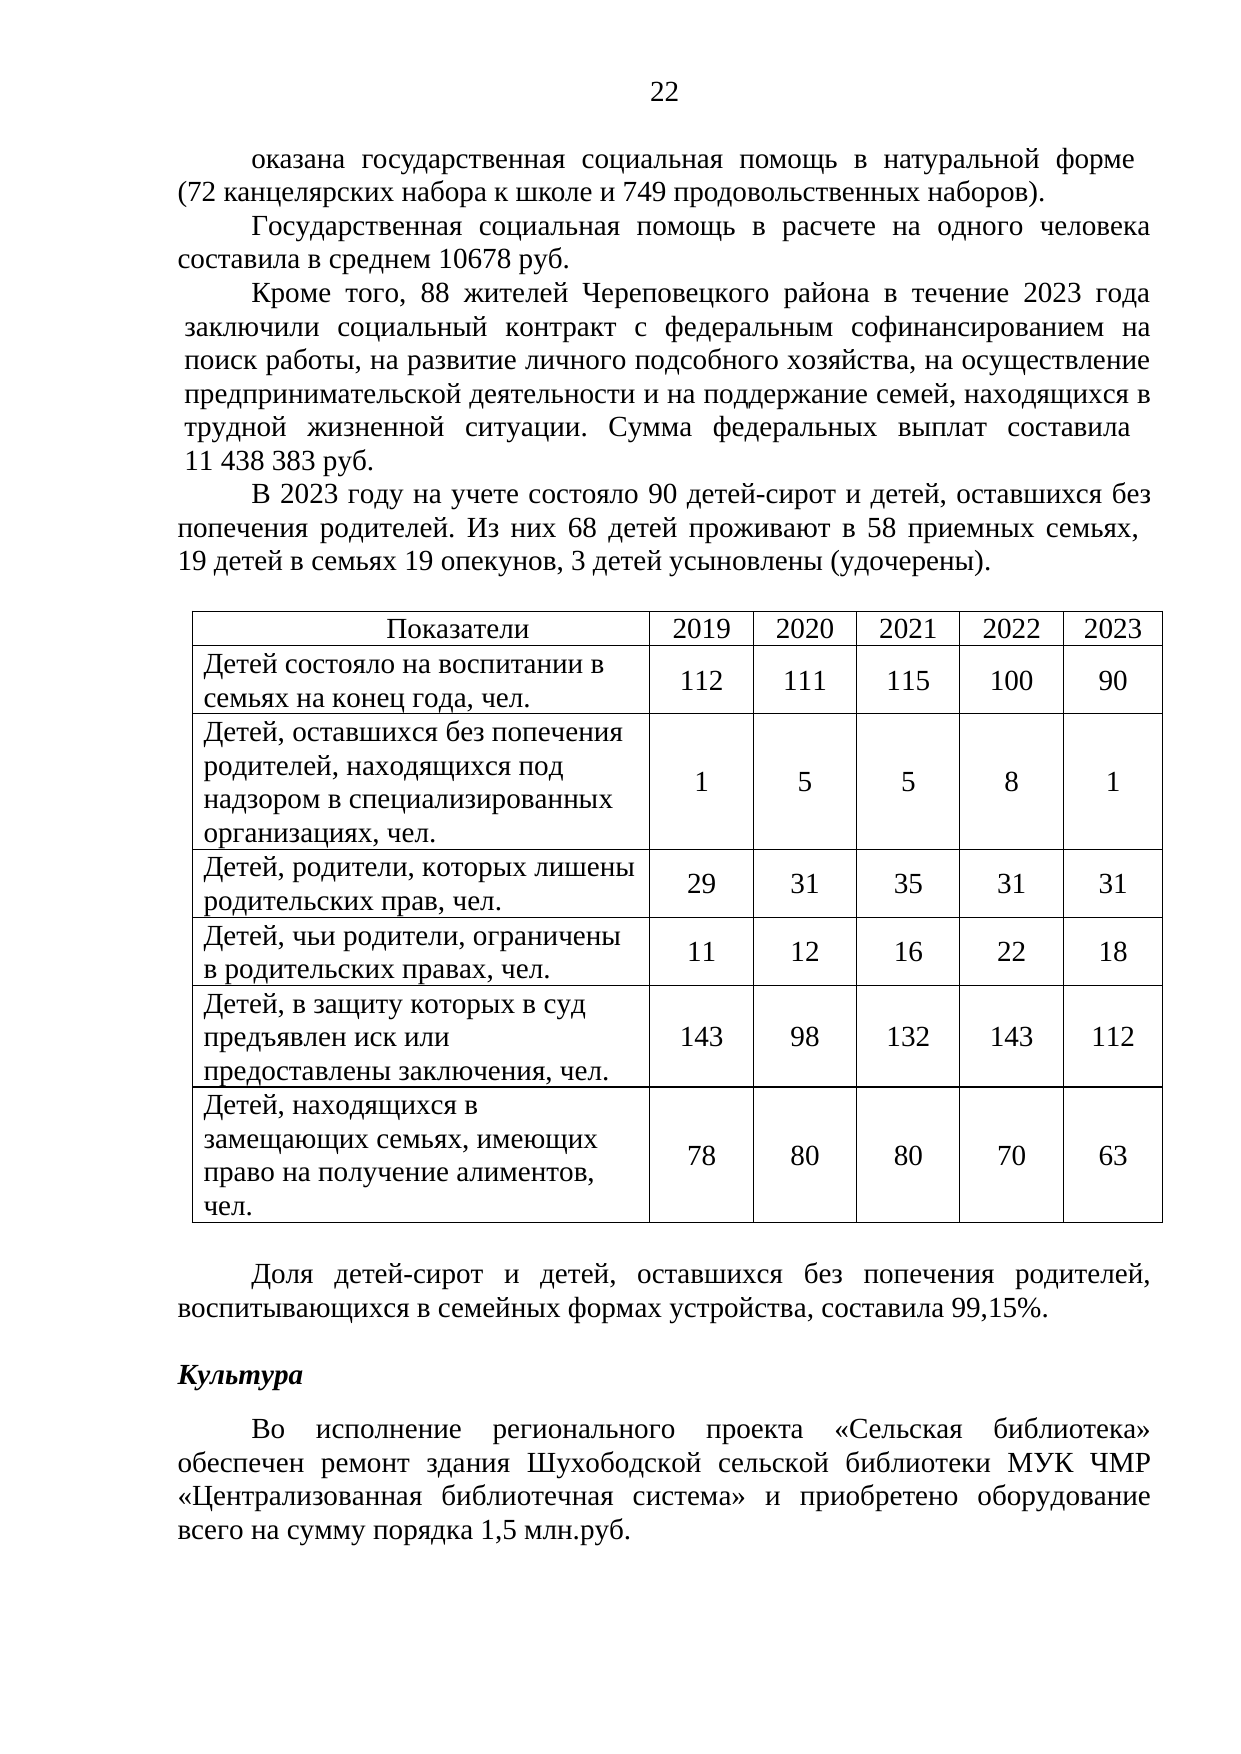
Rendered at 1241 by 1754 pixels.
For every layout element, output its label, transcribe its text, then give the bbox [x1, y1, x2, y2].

table_cell 80 [857, 1088, 959, 1222]
table_cell 31 [754, 850, 856, 917]
text Культура [177, 1357, 1152, 1390]
table_cell 132 [857, 986, 959, 1086]
text Государственная социальная помощь в расчете на одного человека составила в среднем 10678 руб. [177, 208, 1152, 275]
table_header Показатели [193, 612, 649, 645]
table_cell Детей, находящихся в замещающих семьях, имеющих право на получение алиментов, чел. [193, 1088, 649, 1222]
table_cell 115 [857, 646, 959, 713]
text Кроме того, 88 жителей Череповецкого района в течение 2023 года заключили социальный контракт с федеральным софинансированием на поиск работы, на развитие личного подсобного хозяйства, на осуществление предпринимательской деятельности и на поддержание семей, находящихся в трудной жизненной ситуации. Сумма федеральных выплат составила 11 438 383 руб. [184, 275, 1152, 476]
table_cell Детей, оставшихся без попечения родителей, находящихся под надзором в специализированных организациях, чел. [193, 714, 649, 848]
text оказана государственная социальная помощь в натуральной форме (72 канцелярских набора к школе и 749 продовольственных наборов). [177, 141, 1152, 208]
table_cell 63 [1064, 1088, 1162, 1222]
table_cell 112 [1064, 986, 1162, 1086]
table_cell 90 [1064, 646, 1162, 713]
table_cell 70 [960, 1088, 1063, 1222]
table_cell 8 [960, 714, 1063, 848]
table_cell 112 [650, 646, 753, 713]
text Во исполнение регионального проекта «Сельская библиотека» обеспечен ремонт здания Шухободской сельской библиотеки МУК ЧМР «Централизованная библиотечная система» и приобретено оборудование всего на сумму порядка 1,5 млн.руб. [177, 1411, 1152, 1545]
table_header 2022 [960, 612, 1063, 645]
table_cell Детей, в защиту которых в суд предъявлен иск или предоставлены заключения, чел. [193, 986, 649, 1086]
table_header 2023 [1064, 612, 1162, 645]
table_cell Детей, чьи родители, ограничены в родительских правах, чел. [193, 918, 649, 985]
table_cell 78 [650, 1088, 753, 1222]
table_header 2021 [857, 612, 959, 645]
table_cell 16 [857, 918, 959, 985]
table_cell 35 [857, 850, 959, 917]
text В 2023 году на учете состояло 90 детей-сирот и детей, оставшихся без попечения родителей. Из них 68 детей проживают в 58 приемных семьях, 19 детей в семьях 19 опекунов, 3 детей усыновлены (удочерены). [177, 476, 1152, 577]
table_cell 143 [650, 986, 753, 1086]
table_cell 1 [650, 714, 753, 848]
table_cell 111 [754, 646, 856, 713]
table_cell 143 [960, 986, 1063, 1086]
table_cell 11 [650, 918, 753, 985]
table_cell Детей состояло на воспитании в семьях на конец года, чел. [193, 646, 649, 713]
table_cell 5 [857, 714, 959, 848]
table_cell 12 [754, 918, 856, 985]
table_cell 31 [1064, 850, 1162, 917]
table_cell 22 [960, 918, 1063, 985]
table_cell 100 [960, 646, 1063, 713]
table_cell 29 [650, 850, 753, 917]
table_header 2020 [754, 612, 856, 645]
table_cell 98 [754, 986, 856, 1086]
text Доля детей-сирот и детей, оставшихся без попечения родителей, воспитывающихся в семейных формах устройства, составила 99,15%. [177, 1256, 1152, 1323]
table_cell 1 [1064, 714, 1162, 848]
table_cell 31 [960, 850, 1063, 917]
table_header 2019 [650, 612, 753, 645]
table_cell 5 [754, 714, 856, 848]
table_cell Детей, родители, которых лишены родительских прав, чел. [193, 850, 649, 917]
table_cell 18 [1064, 918, 1162, 985]
table_cell 80 [754, 1088, 856, 1222]
